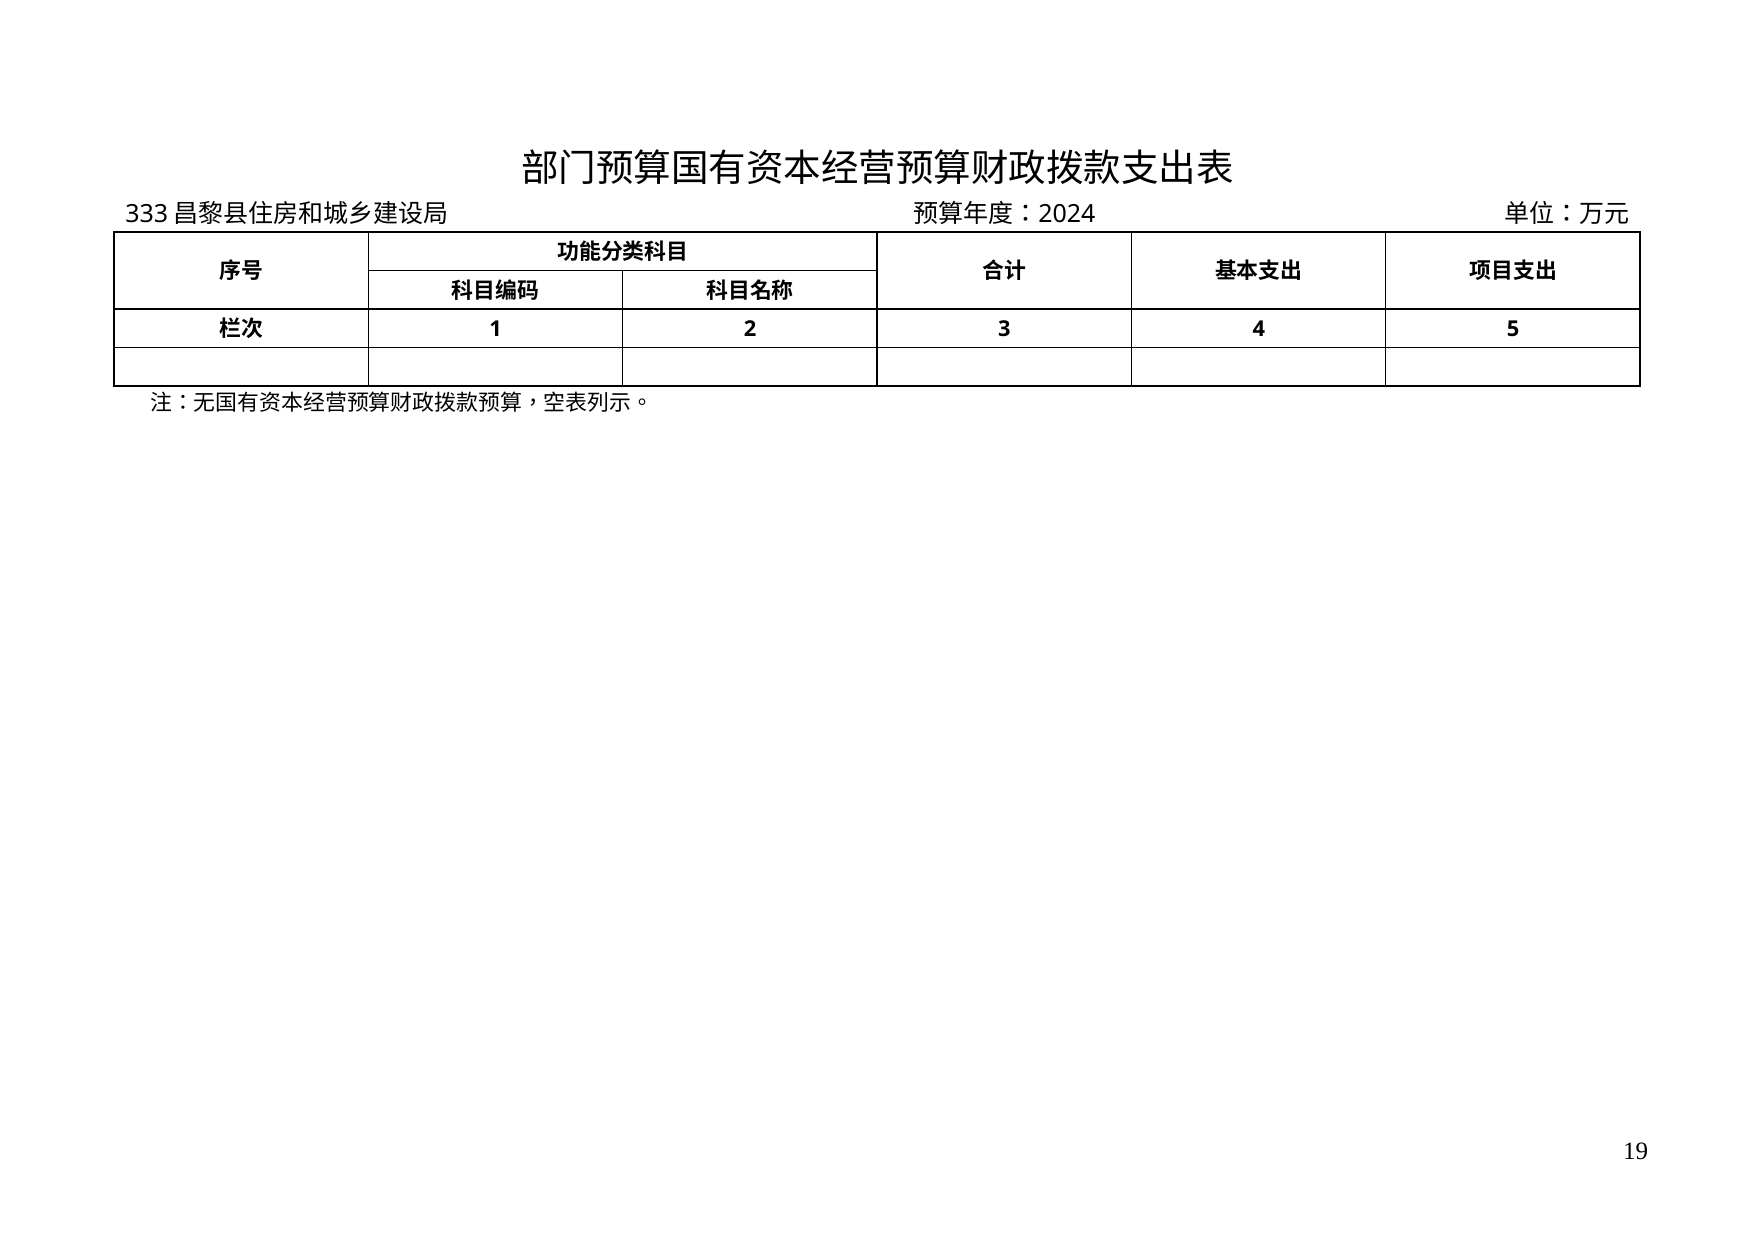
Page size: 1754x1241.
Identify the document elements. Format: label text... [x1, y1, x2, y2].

table_cell 合计 [878, 233, 1131, 308]
table_cell 科目名称 [623, 271, 876, 308]
table_cell [1386, 348, 1639, 385]
table_cell 功能分类科目 [369, 233, 876, 270]
text 注：无国有资本经营预算财政拨款预算，空表列示。 [106, 387, 1648, 416]
table_cell 序号 [115, 233, 368, 308]
table_cell [1132, 348, 1385, 385]
table_cell 2 [623, 310, 876, 347]
table_cell 4 [1132, 310, 1385, 347]
table_cell [623, 348, 876, 385]
table_cell 项目支出 [1386, 233, 1639, 308]
table_cell 科目编码 [369, 271, 622, 308]
table_header 预算年度：2024 [878, 195, 1131, 231]
table_cell [115, 348, 368, 385]
table_cell 基本支出 [1132, 233, 1385, 308]
table_cell [878, 348, 1131, 385]
table_header 333昌黎县住房和城乡建设局 [115, 195, 876, 231]
text 部门预算国有资本经营预算财政拨款支出表 [106, 142, 1648, 193]
table_header 单位：万元 [1132, 195, 1639, 231]
table_cell 1 [369, 310, 622, 347]
table_cell [369, 348, 622, 385]
table_cell 5 [1386, 310, 1639, 347]
table_cell 3 [878, 310, 1131, 347]
table_cell 栏次 [115, 310, 368, 347]
